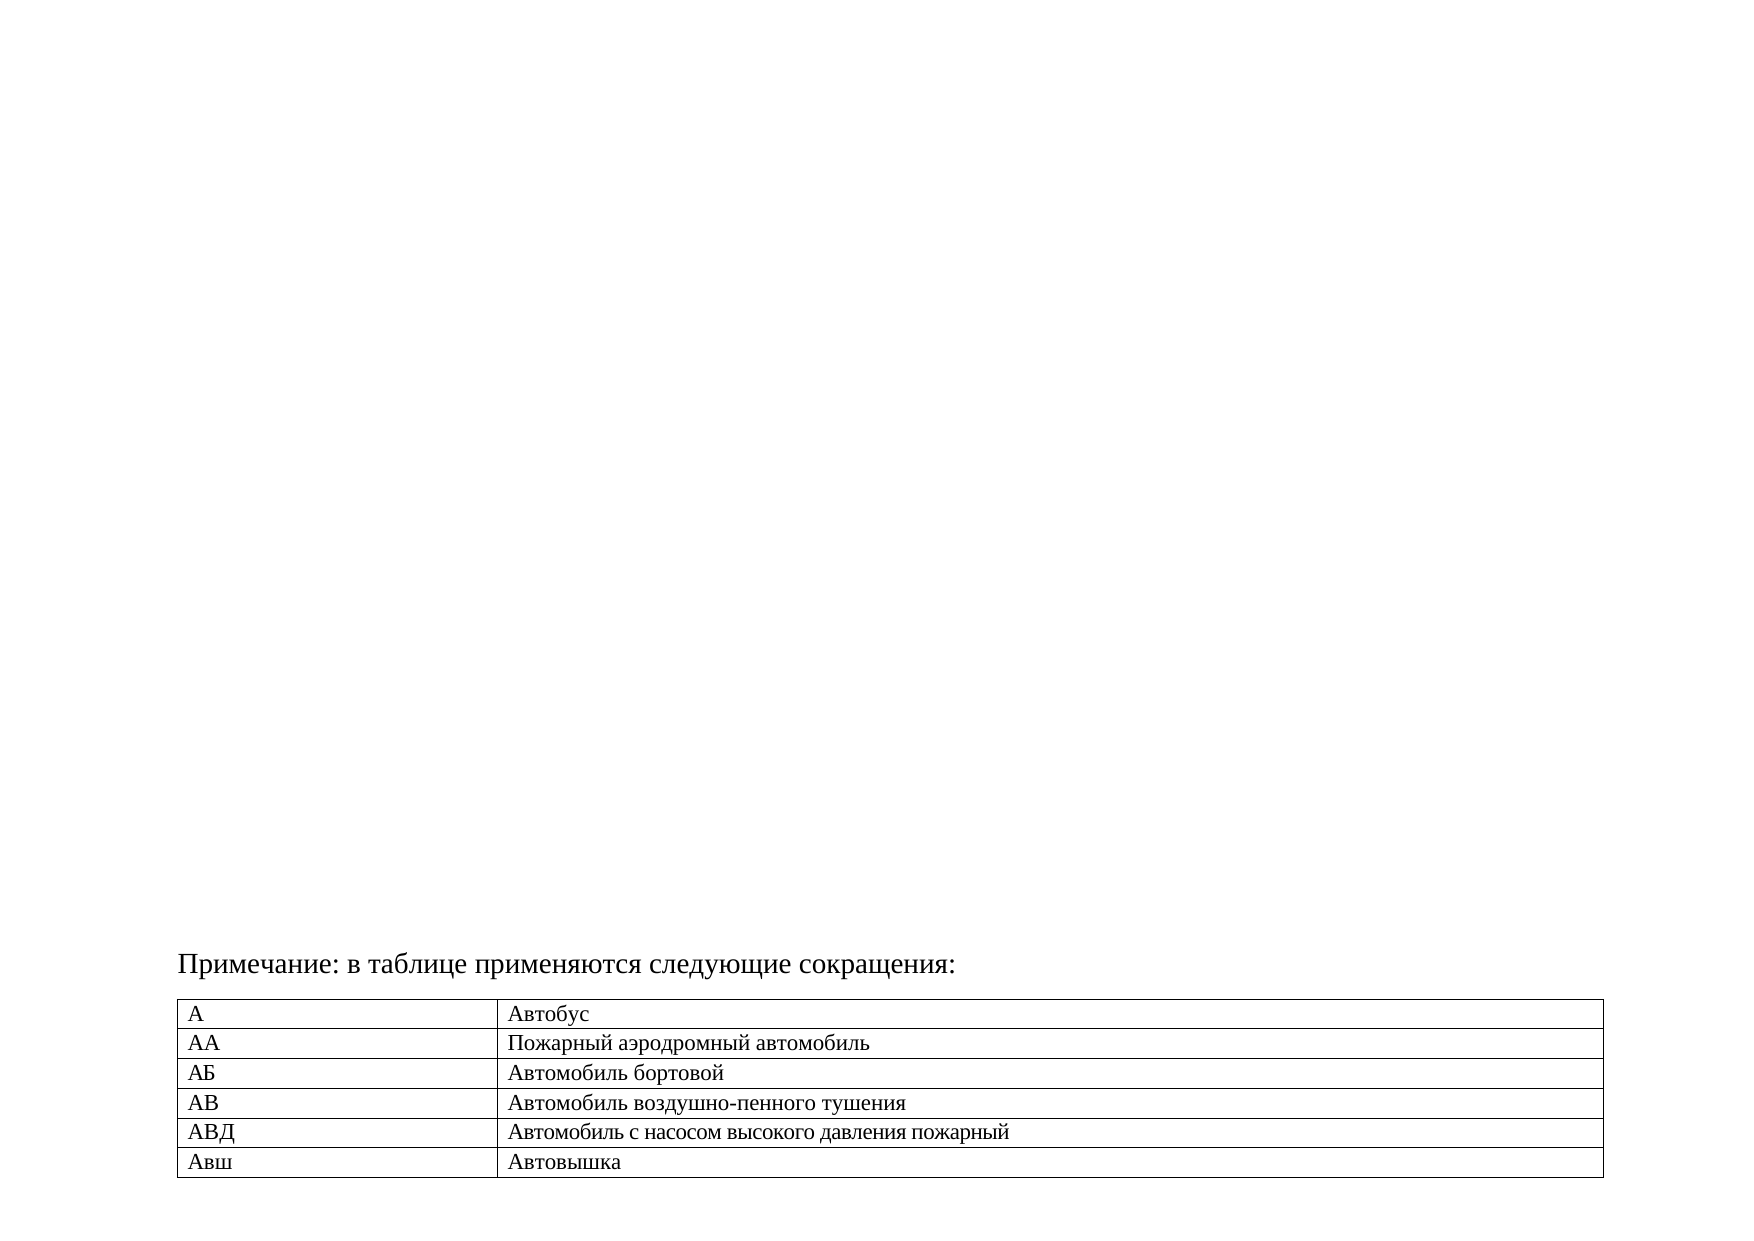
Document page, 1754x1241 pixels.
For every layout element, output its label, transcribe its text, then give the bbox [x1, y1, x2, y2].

table_header Автобус [498, 1000, 1603, 1028]
table_cell АВД [178, 1119, 497, 1147]
table_cell АА [178, 1029, 497, 1058]
table_header А [178, 1000, 497, 1028]
table_cell АБ [178, 1059, 497, 1088]
table_cell Автомобиль с насосом высокого давления пожарный [498, 1119, 1603, 1147]
table_cell Автомобиль бортовой [498, 1059, 1603, 1088]
table_cell Авш [178, 1148, 497, 1177]
table_cell Автовышка [498, 1148, 1603, 1177]
table_cell Автомобиль воздушно-пенного тушения [498, 1089, 1603, 1117]
text Примечание: в таблице применяются следующие сокращения: [177, 946, 1618, 979]
table_cell АВ [178, 1089, 497, 1117]
table_cell Пожарный аэродромный автомобиль [498, 1029, 1603, 1058]
